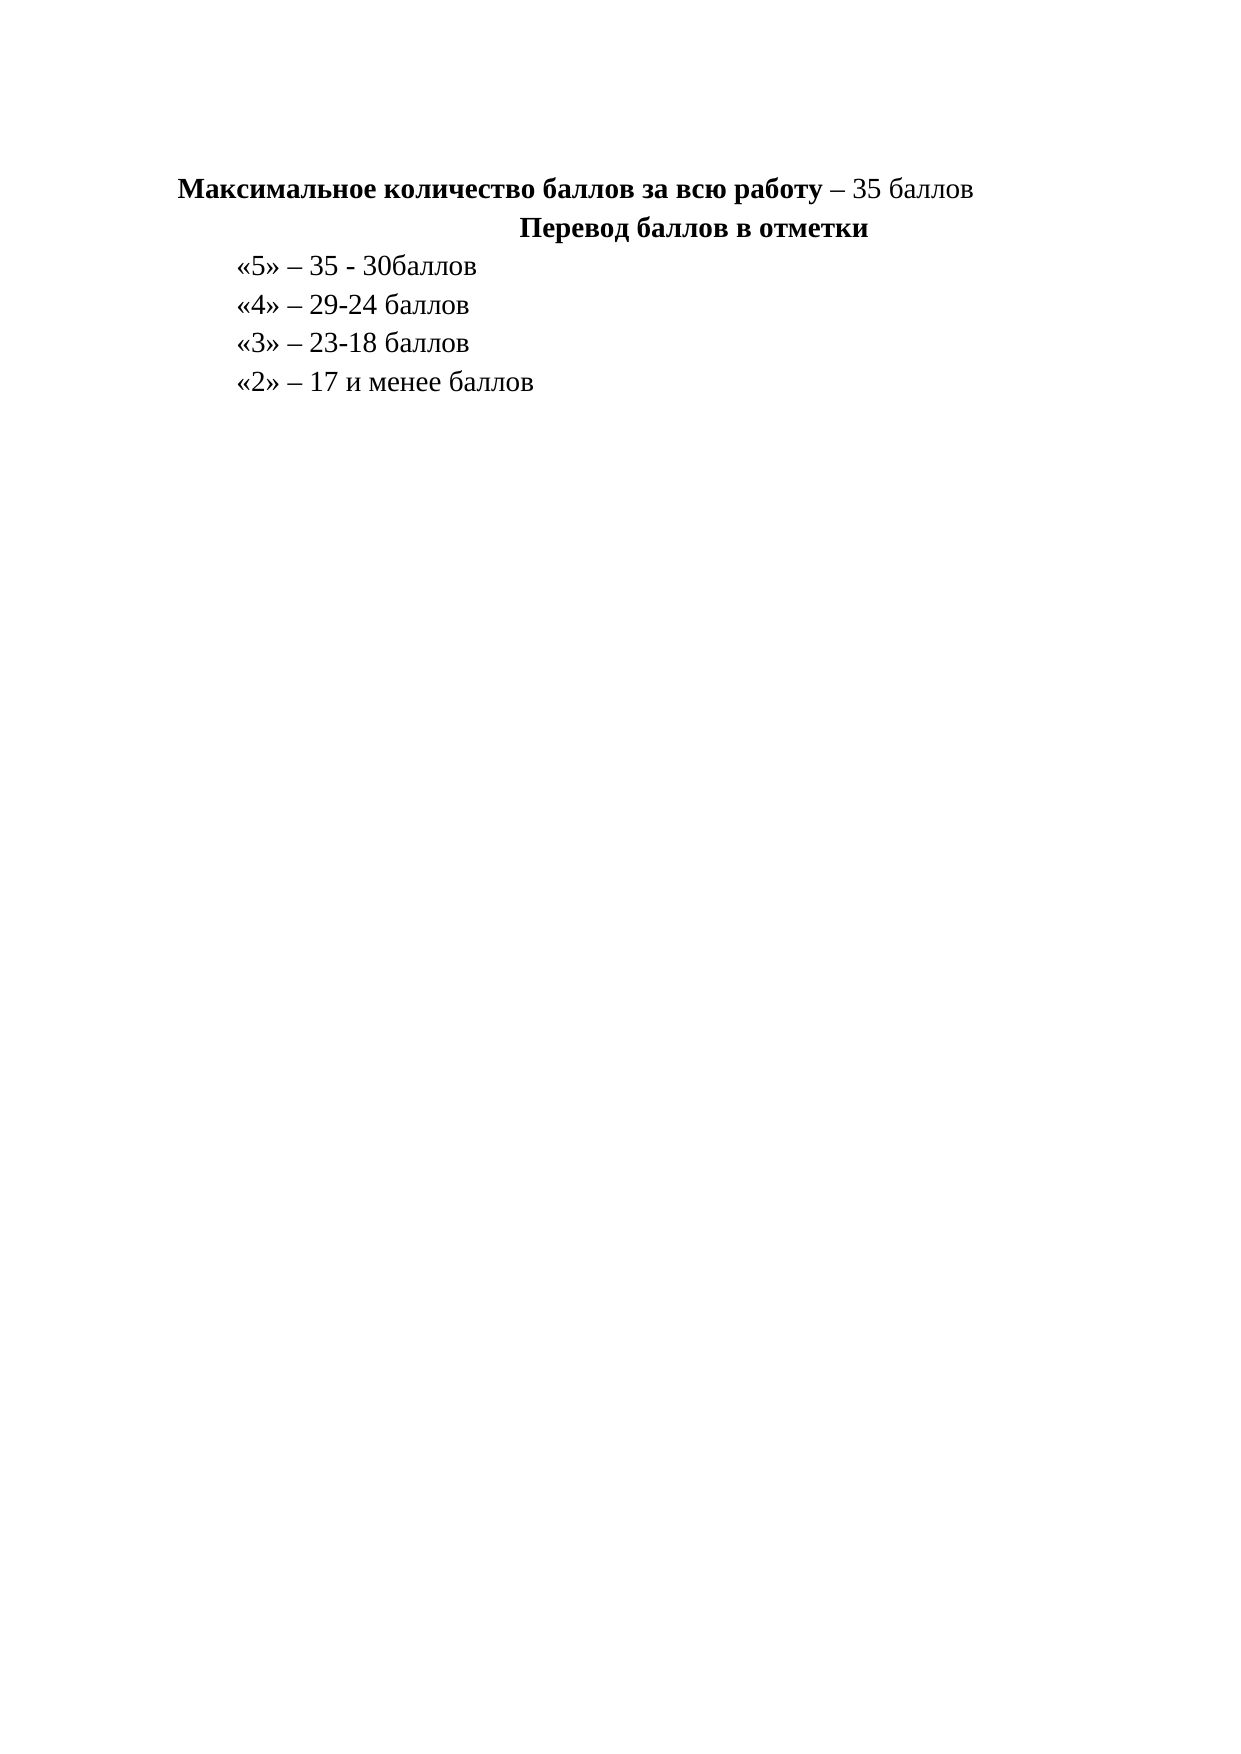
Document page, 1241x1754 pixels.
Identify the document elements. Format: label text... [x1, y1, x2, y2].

text «5» – 35 - 30баллов [177, 248, 1152, 282]
text «2» – 17 и менее баллов [177, 364, 1152, 397]
text «4» – 29-24 баллов [177, 287, 1152, 320]
text Максимальное количество баллов за всю работу – 35 баллов [177, 171, 1152, 205]
text Перевод баллов в отметки [177, 210, 1152, 243]
text «3» – 23-18 баллов [177, 325, 1152, 359]
